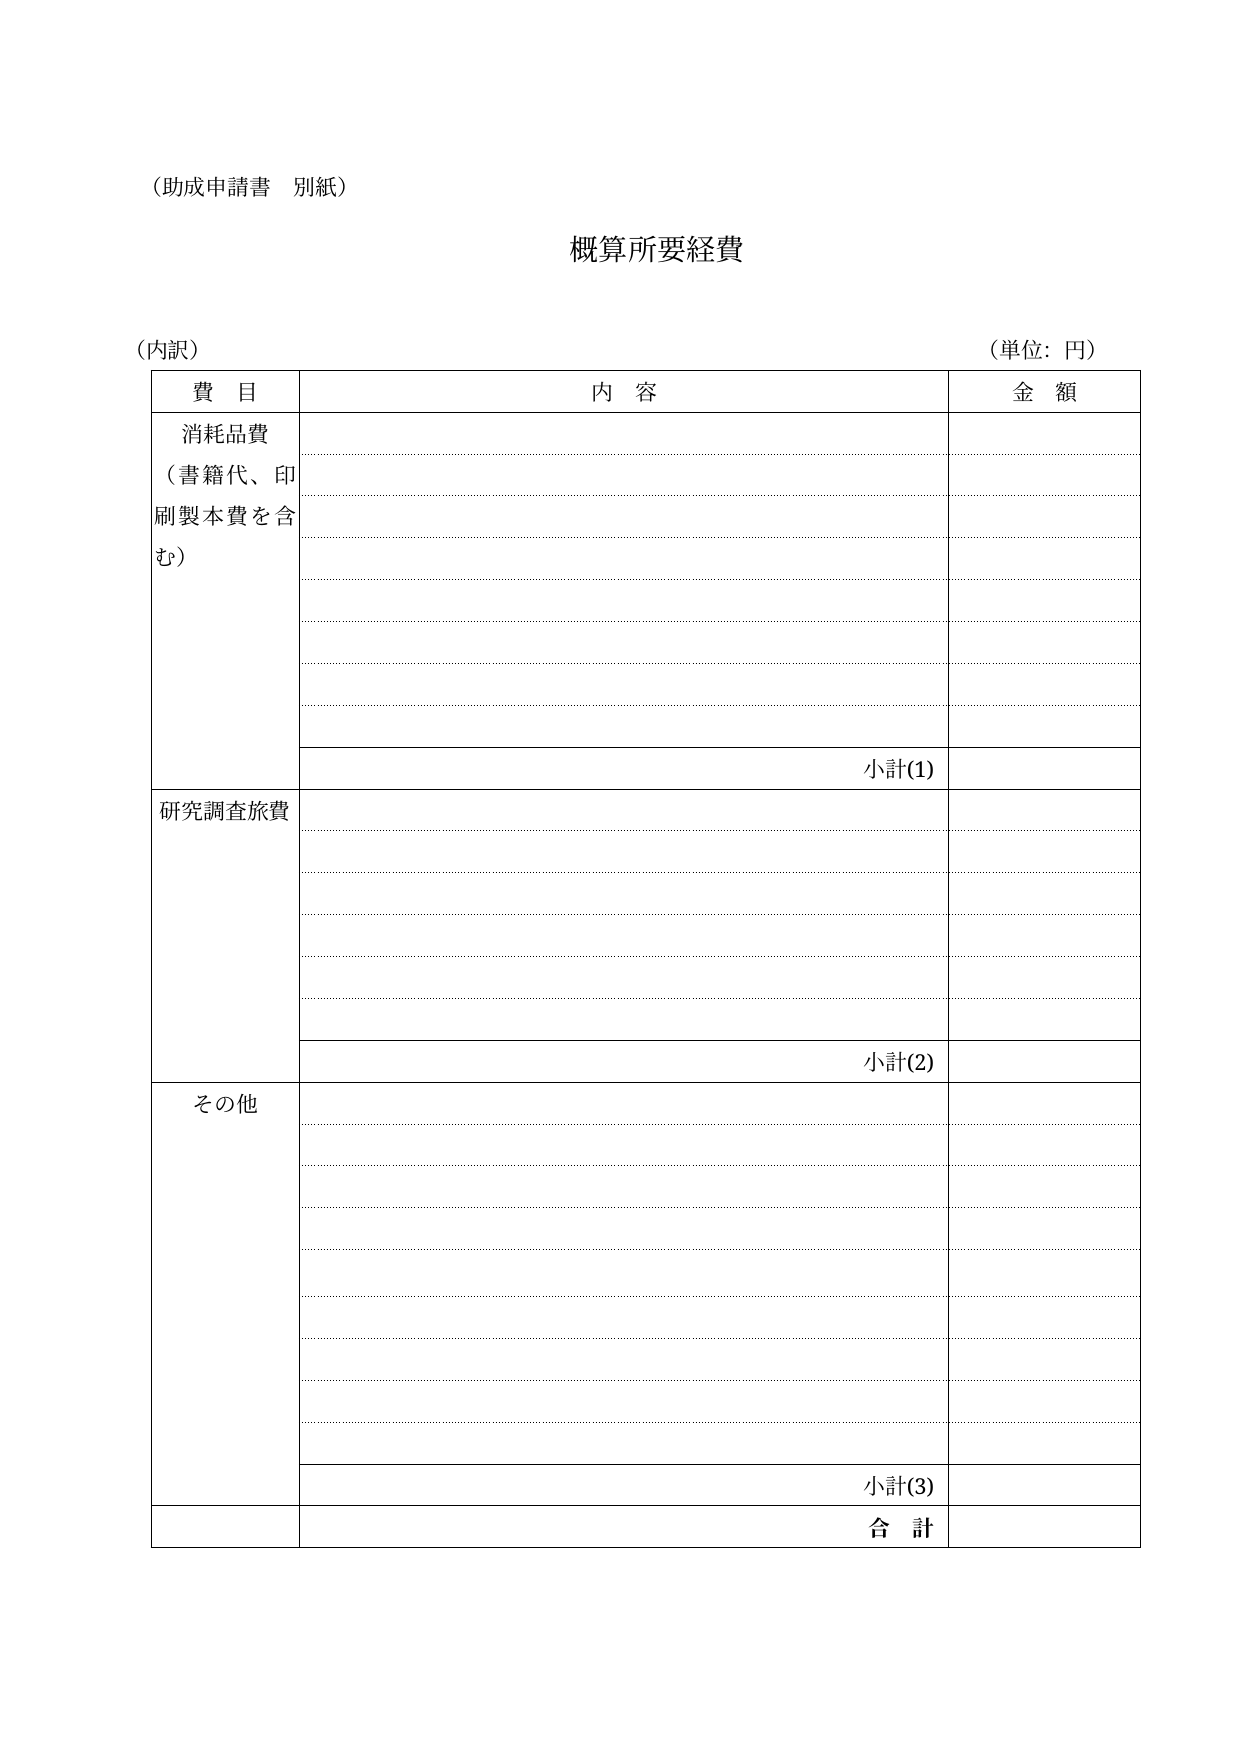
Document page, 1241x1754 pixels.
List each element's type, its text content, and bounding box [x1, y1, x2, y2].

table_cell [300, 914, 948, 956]
table_cell [949, 748, 1140, 788]
table_cell 小計(2) [300, 1041, 948, 1082]
table_cell [949, 790, 1140, 830]
table_cell [300, 413, 948, 453]
table_cell [949, 914, 1140, 956]
table_cell [949, 454, 1140, 495]
table_cell [949, 413, 1140, 453]
table_cell [300, 663, 948, 705]
table_cell [949, 1041, 1140, 1082]
table_cell [949, 1249, 1140, 1296]
table_cell [300, 1083, 948, 1123]
table_cell [300, 579, 948, 621]
table_cell 消耗品費 （書籍代、印刷製本費を含む） [152, 413, 299, 788]
table_cell [300, 830, 948, 872]
table_cell [300, 621, 948, 663]
table_cell [300, 872, 948, 914]
table_header 費 目 [152, 371, 299, 412]
table_cell [300, 1296, 948, 1338]
table_cell [949, 579, 1140, 621]
table_cell [300, 1207, 948, 1249]
text （内訳） （単位：円） [118, 329, 1122, 370]
table_cell 小計(3) [300, 1465, 948, 1505]
table_cell [300, 1165, 948, 1207]
table_cell [949, 537, 1140, 579]
table_cell [300, 1380, 948, 1422]
table_cell [949, 495, 1140, 537]
text （助成申請書 別紙） [118, 166, 1167, 206]
table_cell [949, 1124, 1140, 1165]
table_cell [300, 1249, 948, 1296]
table_cell [949, 998, 1140, 1040]
table_cell [300, 790, 948, 830]
table_cell [949, 1380, 1140, 1422]
table_cell [300, 454, 948, 495]
table_cell [949, 663, 1140, 705]
table_cell [300, 1338, 948, 1380]
table_cell [949, 1207, 1140, 1249]
table_cell その他 [152, 1083, 299, 1505]
table_cell [300, 998, 948, 1040]
table_cell [300, 705, 948, 747]
table_cell [949, 1506, 1140, 1547]
table_cell [949, 956, 1140, 998]
table_cell 研究調査旅費 [152, 790, 299, 1082]
table_cell [949, 830, 1140, 872]
table_cell [949, 872, 1140, 914]
table_header 金 額 [949, 371, 1140, 412]
table_cell [949, 1296, 1140, 1338]
table_cell [152, 1506, 299, 1547]
table_cell [949, 621, 1140, 663]
table_cell [300, 537, 948, 579]
table_header 内 容 [300, 371, 948, 412]
table_cell [300, 495, 948, 537]
table_cell [300, 1124, 948, 1165]
table_cell [300, 1422, 948, 1463]
table_cell [949, 1422, 1140, 1463]
text 概算所要経費 [118, 206, 1167, 288]
table_cell [949, 1465, 1140, 1505]
table_cell [949, 705, 1140, 747]
table_cell [300, 956, 948, 998]
table_cell [949, 1338, 1140, 1380]
table_cell [949, 1165, 1140, 1207]
table_cell [949, 1083, 1140, 1123]
table_cell 合 計 [300, 1506, 948, 1547]
table_cell 小計(1) [300, 748, 948, 788]
